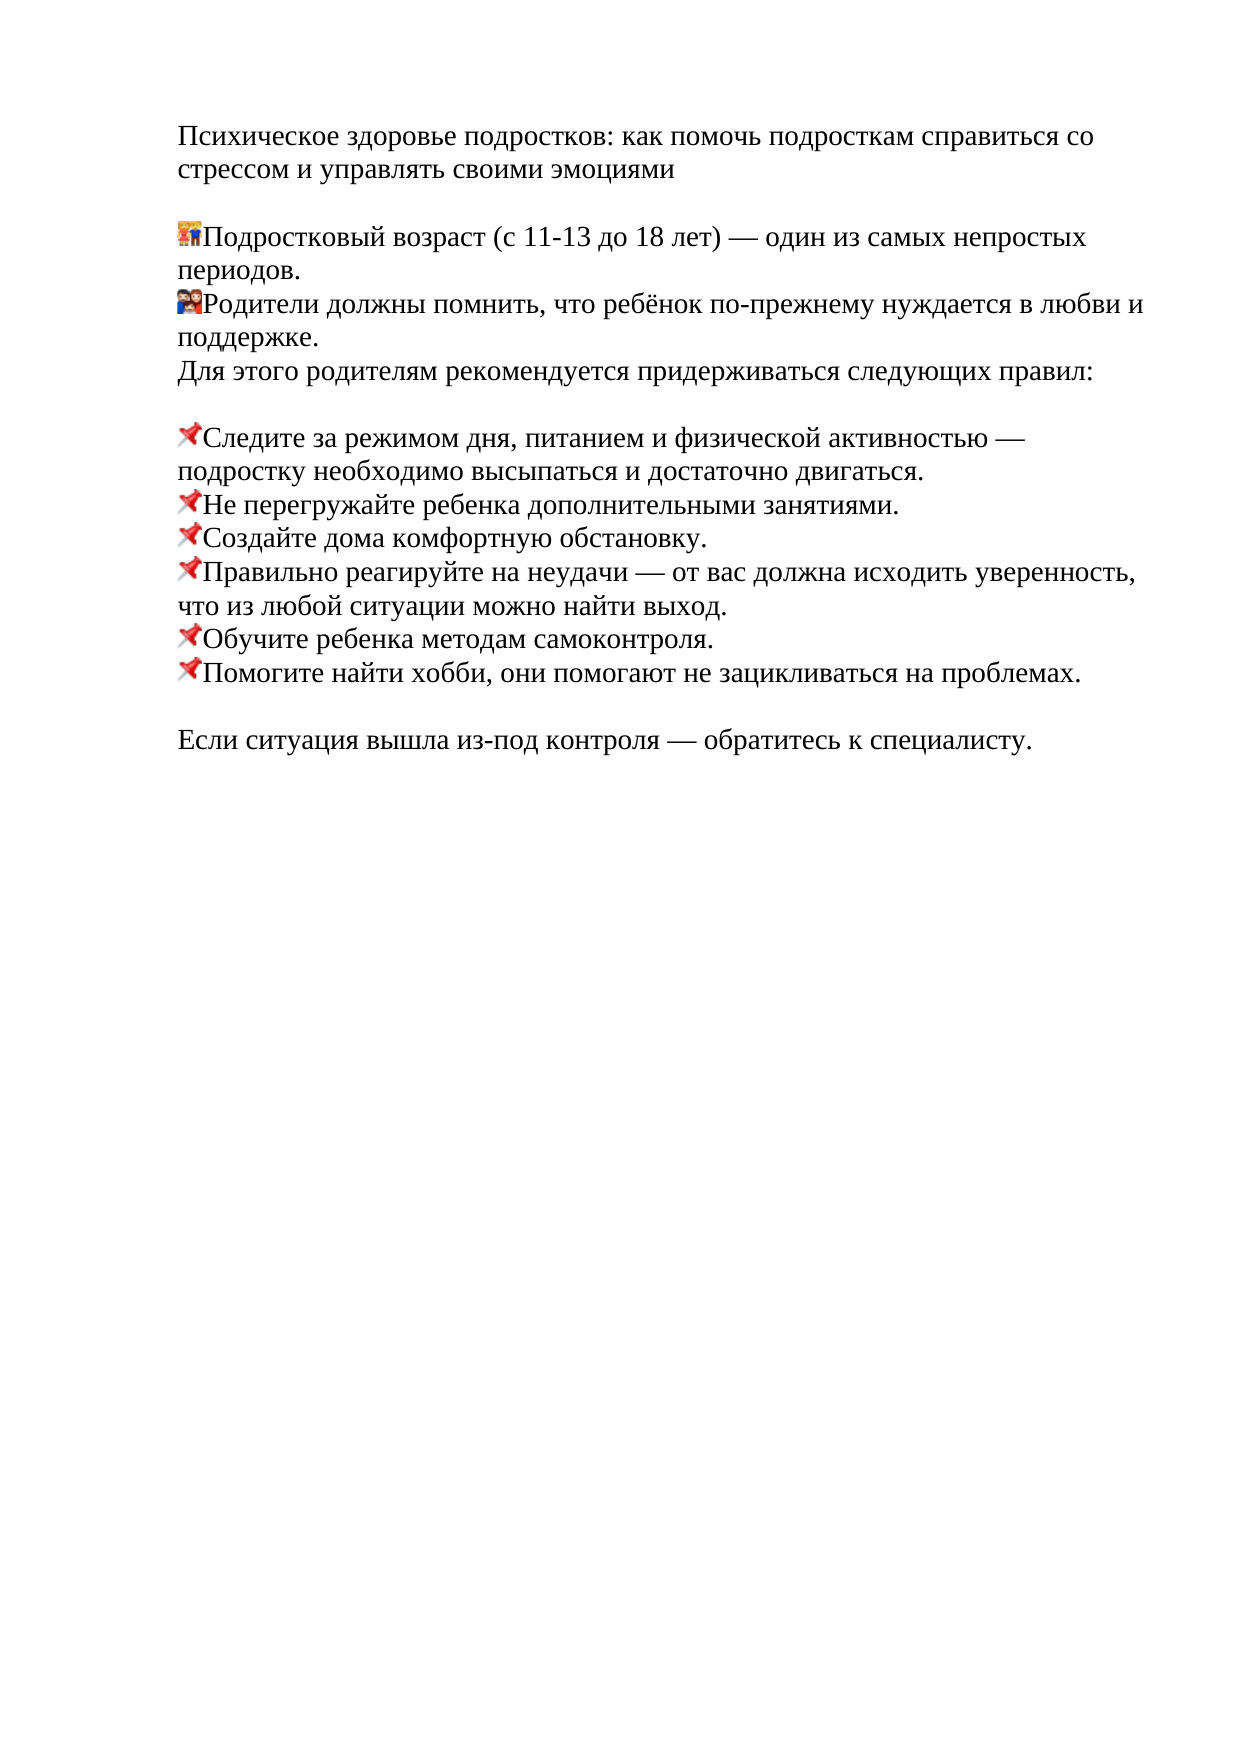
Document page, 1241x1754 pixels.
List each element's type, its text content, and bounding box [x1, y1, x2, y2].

picture [177, 657, 202, 682]
picture [177, 422, 202, 448]
text Психическое здоровье подростков: как помочь подросткам справиться со стрессом и управлять своими эмоциями Подростковый возраст (с 11-13 до 18 лет) — один из самых непростых периодов. Родители должны помнить, что ребёнок по-прежнему нуждается в любви и поддержке. Для этого родителям рекомендуется придерживаться следующих правил: Следите за режимом дня, питанием и физической активностью — подростку необходимо высыпаться и достаточно двигаться. Не перегружайте ребенка дополнительными занятиями. Создайте дома комфортную обстановку. Правильно реагируйте на неудачи — от вас должна исходить уверенность, что из любой ситуации можно найти выход. Обучите ребенка методам самоконтроля. Помогите найти хобби, они помогают не зацикливаться на проблемах. Если ситуация вышла из-под контроля — обратитесь к специалисту. [177, 118, 1152, 755]
picture [177, 522, 202, 548]
picture [177, 221, 202, 246]
picture [177, 288, 202, 314]
picture [177, 489, 202, 515]
picture [177, 556, 202, 582]
picture [177, 623, 202, 649]
